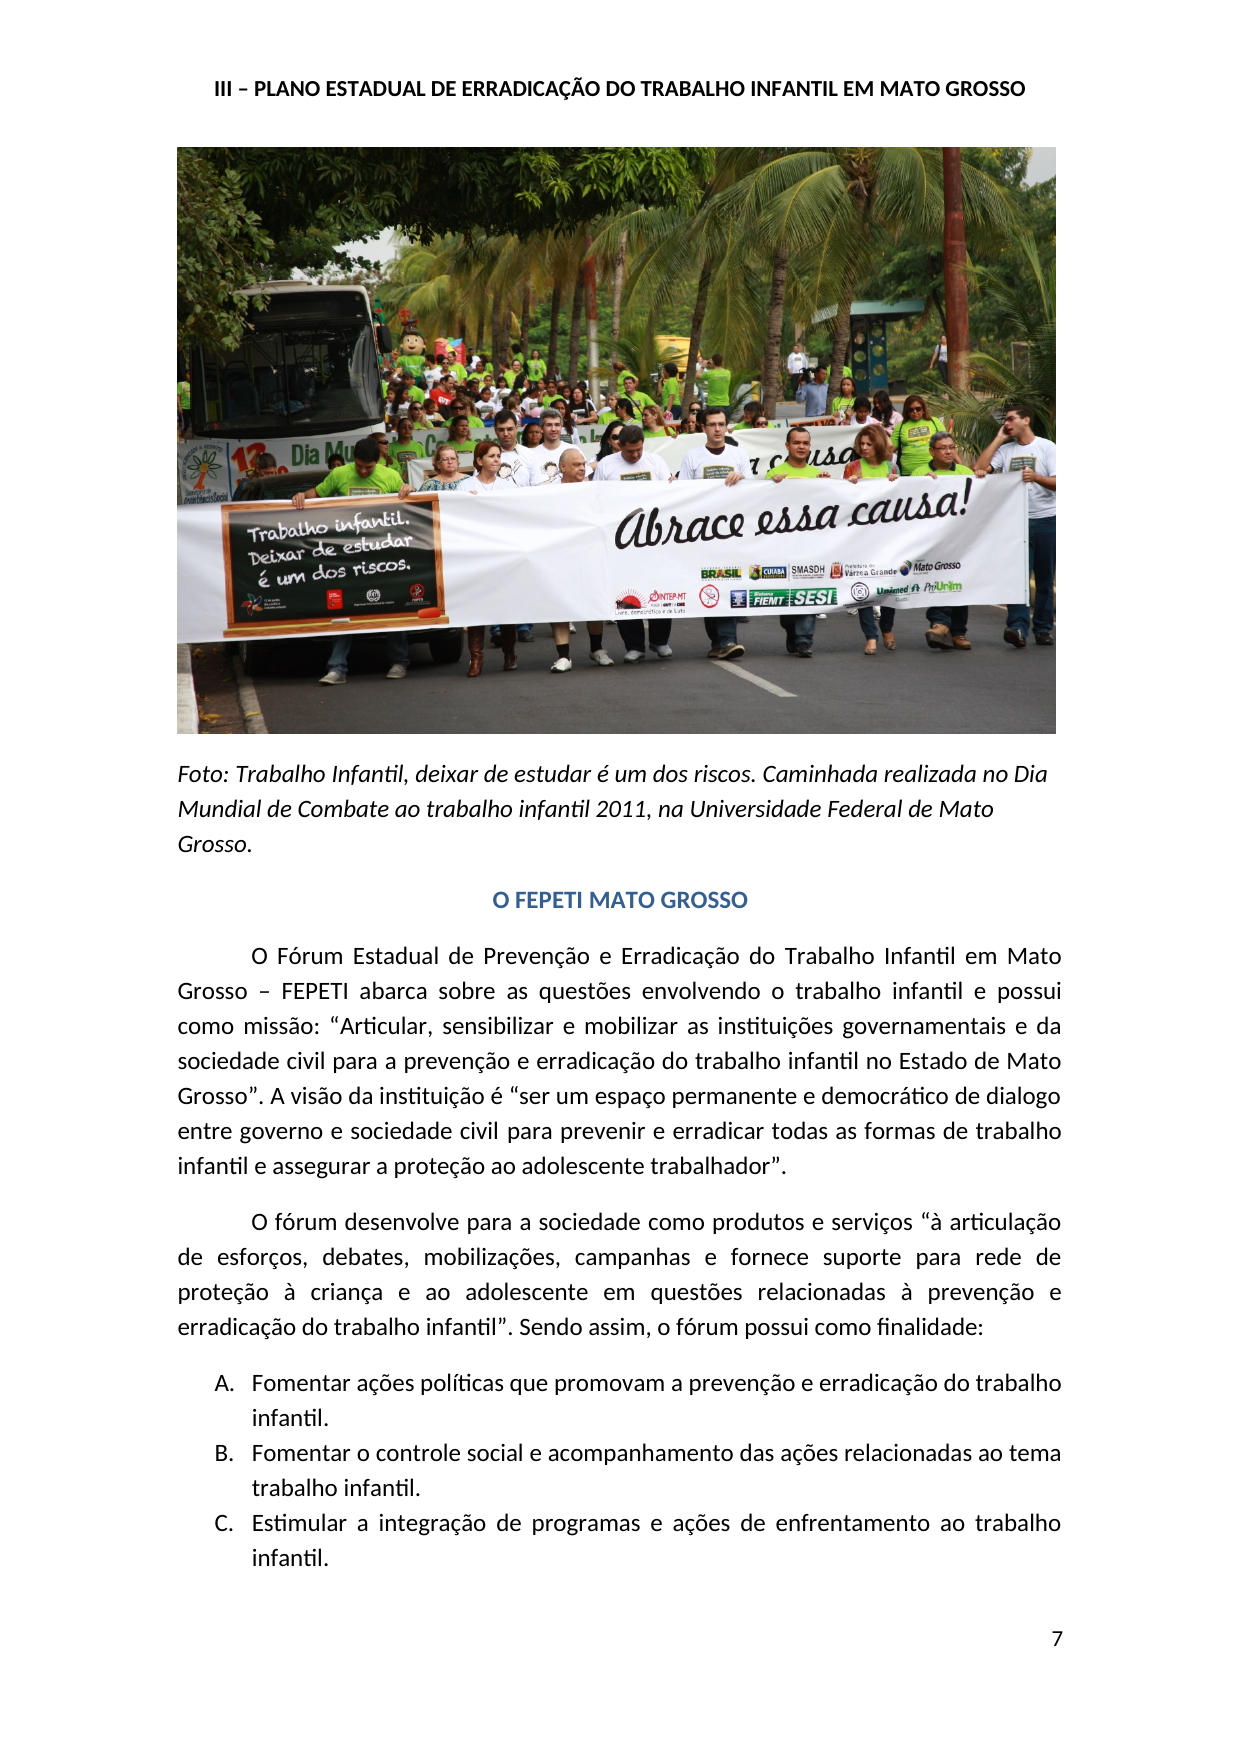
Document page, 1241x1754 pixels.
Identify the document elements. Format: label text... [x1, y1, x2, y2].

list Fomentar o controle social e acompanhamento das ações relacionadas ao tema trabalho infantil. [214, 1437, 1063, 1502]
text O fórum desenvolve para a sociedade como produtos e serviços “à articulação de esforços, debates, mobilizações, campanhas e fornece suporte para rede de proteção à criança e ao adolescente em questões relacionadas à prevenção e erradicação do trabalho infantil”. Sendo assim, o fórum possui como finalidade: [177, 1206, 1063, 1342]
list Fomentar ações políticas que promovam a prevenção e erradicação do trabalho infantil. [214, 1367, 1063, 1432]
text Foto: Trabalho Infantil, deixar de estudar é um dos riscos. Caminhada realizada no Dia Mundial de Combate ao trabalho infantil 2011, na Universidade Federal de Mato Grosso. [177, 759, 1063, 859]
list Estimular a integração de programas e ações de enfrentamento ao trabalho infantil. [214, 1507, 1063, 1572]
picture [177, 147, 1056, 734]
text O Fórum Estadual de Prevenção e Erradicação do Trabalho Infantil – FEPETI abarca sobre as questões envolvendo o trabalho infantil e possui como missão: “Articular, sensibilizar e mobilizar as instituições governamentais e da sociedade civil para a prevenção e erradicação do trabalho infantil no Estado de Mato Grosso”. A visão da instituição é “ser um espaço permanente e democrático de dialogo entre governo e sociedade civil para prevenir e erradicar todas as formas de trabalho infantil e assegurar a proteção ao adolescente trabalhador”. [177, 940, 1063, 1181]
text O FEPETI MATO GROSSO [177, 884, 1063, 915]
